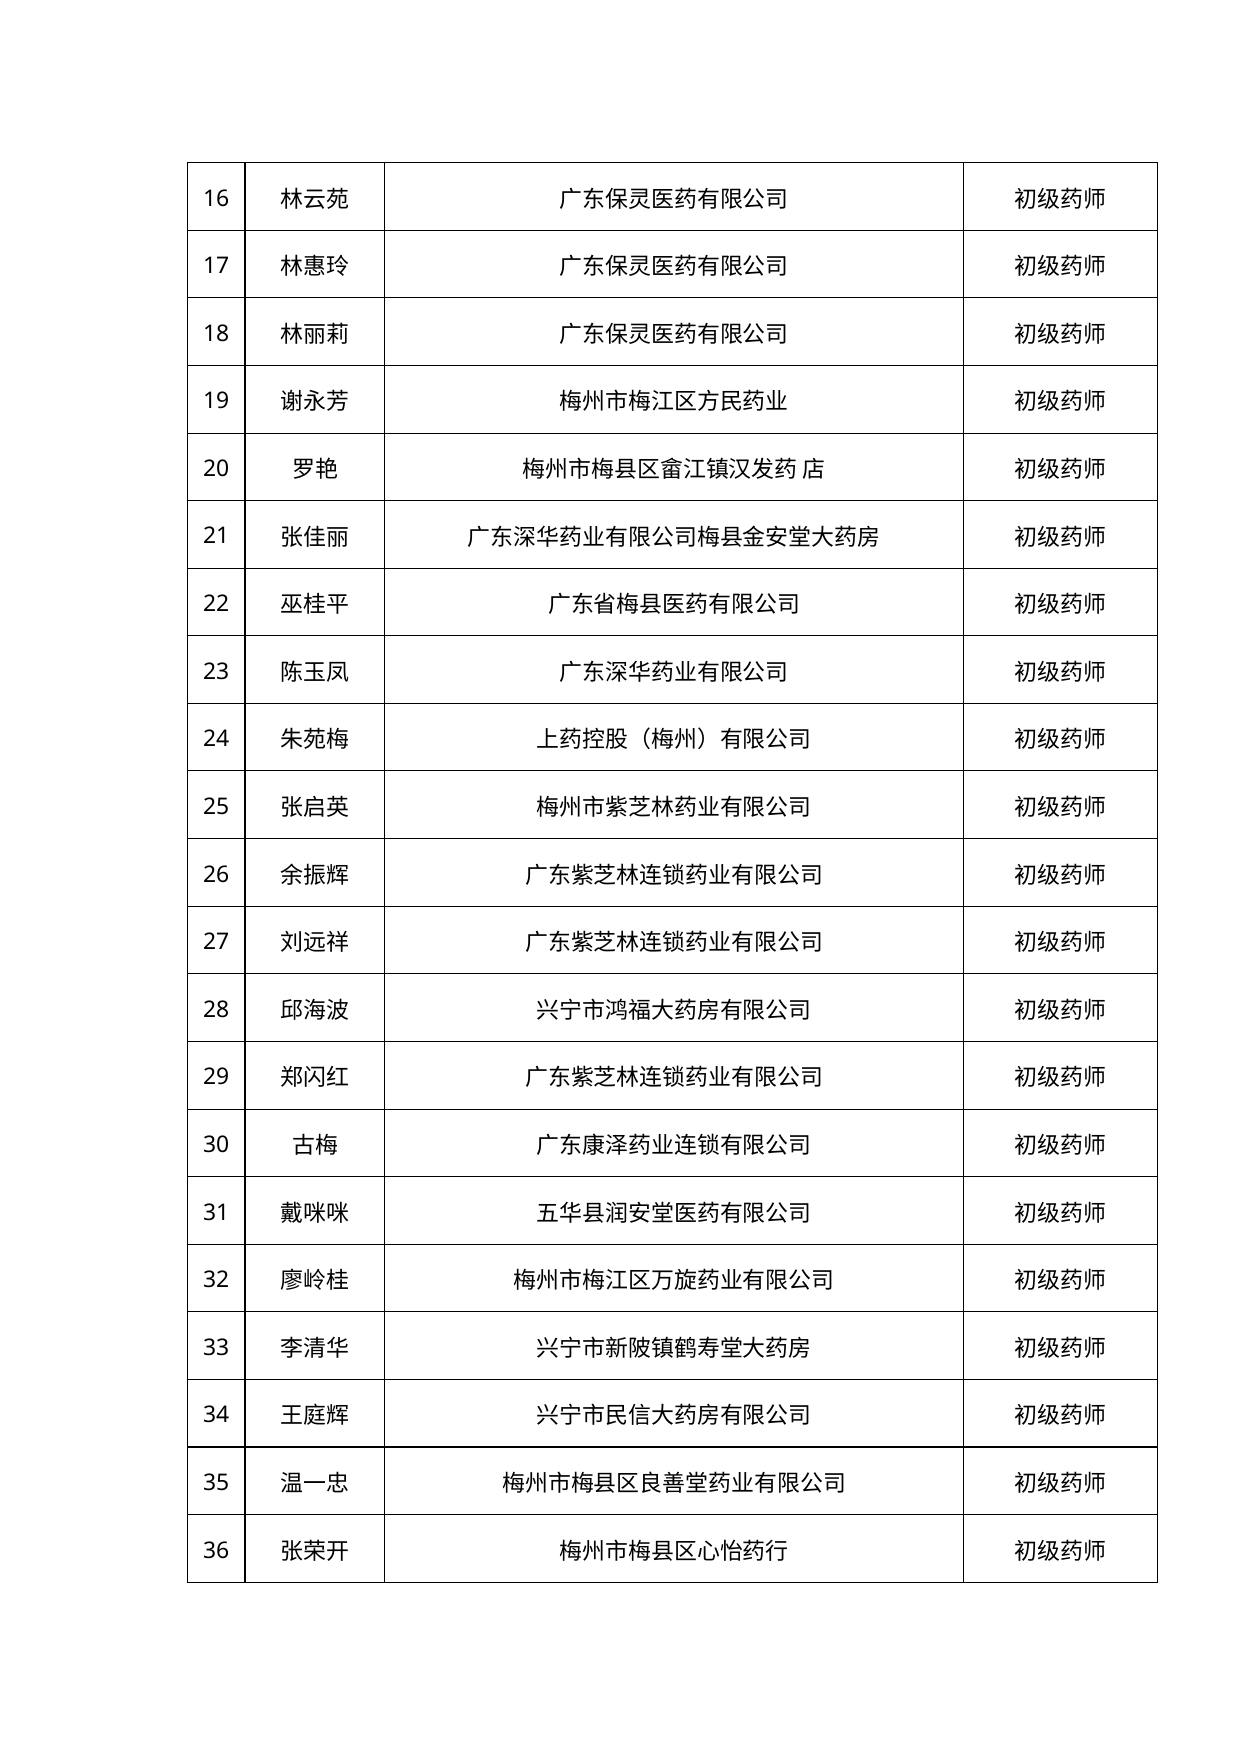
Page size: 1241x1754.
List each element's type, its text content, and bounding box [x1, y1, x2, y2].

table_cell 初级药师 [964, 839, 1157, 906]
table_cell 兴宁市新陂镇鹤寿堂大药房 [385, 1312, 963, 1379]
table_cell 28 [188, 974, 244, 1041]
table_cell 李清华 [246, 1312, 384, 1379]
table_cell 初级药师 [964, 163, 1157, 229]
table_cell 谢永芳 [246, 366, 384, 432]
table_cell 刘远祥 [246, 907, 384, 973]
table_cell 初级药师 [964, 1177, 1157, 1244]
table_cell 初级药师 [964, 907, 1157, 973]
table_cell 王庭辉 [246, 1380, 384, 1446]
table_cell 广东紫芝林连锁药业有限公司 [385, 1042, 963, 1108]
table_cell 五华县润安堂医药有限公司 [385, 1177, 963, 1244]
table_cell 20 [188, 434, 244, 500]
table_cell 初级药师 [964, 704, 1157, 770]
table_cell 初级药师 [964, 501, 1157, 568]
table_cell 初级药师 [964, 434, 1157, 500]
table_cell 广东紫芝林连锁药业有限公司 [385, 839, 963, 906]
table_cell 巫桂平 [246, 569, 384, 635]
table_cell 25 [188, 771, 244, 838]
table_cell 初级药师 [964, 1380, 1157, 1446]
table_cell 24 [188, 704, 244, 770]
table_cell 19 [188, 366, 244, 432]
table_cell 朱苑梅 [246, 704, 384, 770]
table_cell 初级药师 [964, 231, 1157, 297]
table_cell 23 [188, 636, 244, 703]
table_cell 35 [188, 1448, 244, 1514]
table_cell 34 [188, 1380, 244, 1446]
table_cell 梅州市梅县区心怡药行 [385, 1515, 963, 1582]
table_cell 广东深华药业有限公司梅县金安堂大药房 [385, 501, 963, 568]
table_cell 初级药师 [964, 569, 1157, 635]
table_cell 26 [188, 839, 244, 906]
table_cell 30 [188, 1110, 244, 1176]
table_cell 广东紫芝林连锁药业有限公司 [385, 907, 963, 973]
table_cell 郑闪红 [246, 1042, 384, 1108]
table_cell 张荣开 [246, 1515, 384, 1582]
table_cell 罗艳 [246, 434, 384, 500]
table_cell 初级药师 [964, 298, 1157, 365]
table_cell 梅州市梅江区万旋药业有限公司 [385, 1245, 963, 1311]
table_cell 张启英 [246, 771, 384, 838]
table_cell 16 [188, 163, 244, 229]
table_cell 初级药师 [964, 366, 1157, 432]
table_cell 32 [188, 1245, 244, 1311]
table_cell 初级药师 [964, 636, 1157, 703]
table_cell 邱海波 [246, 974, 384, 1041]
table_cell 36 [188, 1515, 244, 1582]
table_cell 梅州市梅县区畲江镇汉发药 店 [385, 434, 963, 500]
table_cell 陈玉凤 [246, 636, 384, 703]
table_cell 广东康泽药业连锁有限公司 [385, 1110, 963, 1176]
table_cell 广东保灵医药有限公司 [385, 163, 963, 229]
table_cell 初级药师 [964, 1245, 1157, 1311]
table_cell 31 [188, 1177, 244, 1244]
table_cell 兴宁市民信大药房有限公司 [385, 1380, 963, 1446]
table_cell 29 [188, 1042, 244, 1108]
table_cell 18 [188, 298, 244, 365]
table_cell 初级药师 [964, 1312, 1157, 1379]
table_cell 张佳丽 [246, 501, 384, 568]
table_cell 戴咪咪 [246, 1177, 384, 1244]
table_cell 初级药师 [964, 1515, 1157, 1582]
table_cell 22 [188, 569, 244, 635]
table_cell 17 [188, 231, 244, 297]
table_cell 梅州市梅县区良善堂药业有限公司 [385, 1448, 963, 1514]
table_cell 初级药师 [964, 974, 1157, 1041]
table_cell 古梅 [246, 1110, 384, 1176]
table_cell 初级药师 [964, 1042, 1157, 1108]
table_cell 兴宁市鸿福大药房有限公司 [385, 974, 963, 1041]
table_cell 温一忠 [246, 1448, 384, 1514]
table_cell 上药控股（梅州）有限公司 [385, 704, 963, 770]
table_cell 初级药师 [964, 771, 1157, 838]
table_cell 林丽莉 [246, 298, 384, 365]
table_cell 林惠玲 [246, 231, 384, 297]
table_cell 广东省梅县医药有限公司 [385, 569, 963, 635]
table_cell 初级药师 [964, 1448, 1157, 1514]
table_cell 林云苑 [246, 163, 384, 229]
table_cell 27 [188, 907, 244, 973]
table_cell 廖岭桂 [246, 1245, 384, 1311]
table_cell 余振辉 [246, 839, 384, 906]
table_cell 梅州市紫芝林药业有限公司 [385, 771, 963, 838]
table_cell 梅州市梅江区方民药业 [385, 366, 963, 432]
table_cell 广东深华药业有限公司 [385, 636, 963, 703]
table_cell 广东保灵医药有限公司 [385, 298, 963, 365]
table_cell 初级药师 [964, 1110, 1157, 1176]
table_cell 21 [188, 501, 244, 568]
table_cell 广东保灵医药有限公司 [385, 231, 963, 297]
table_cell 33 [188, 1312, 244, 1379]
